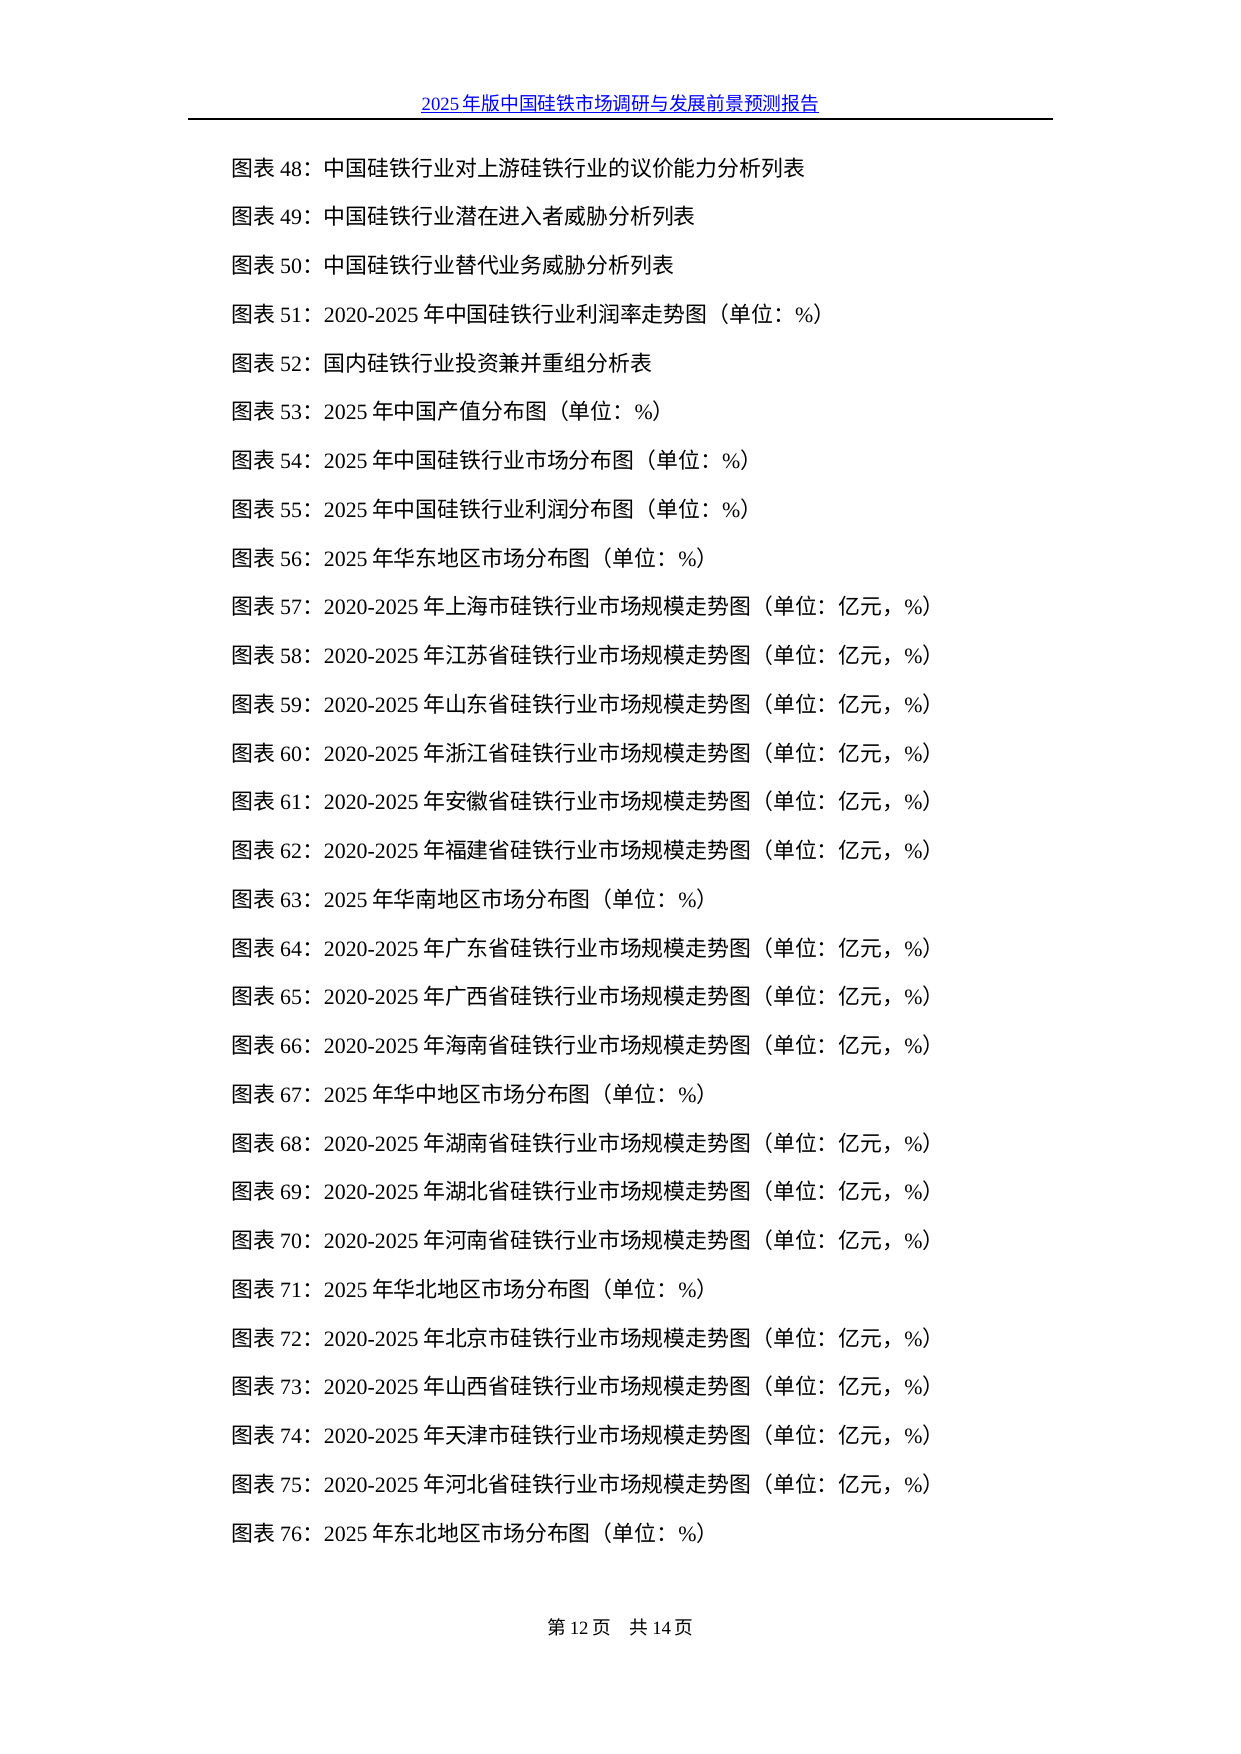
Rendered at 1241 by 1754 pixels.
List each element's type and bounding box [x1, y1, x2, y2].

text [187, 150, 1053, 1548]
